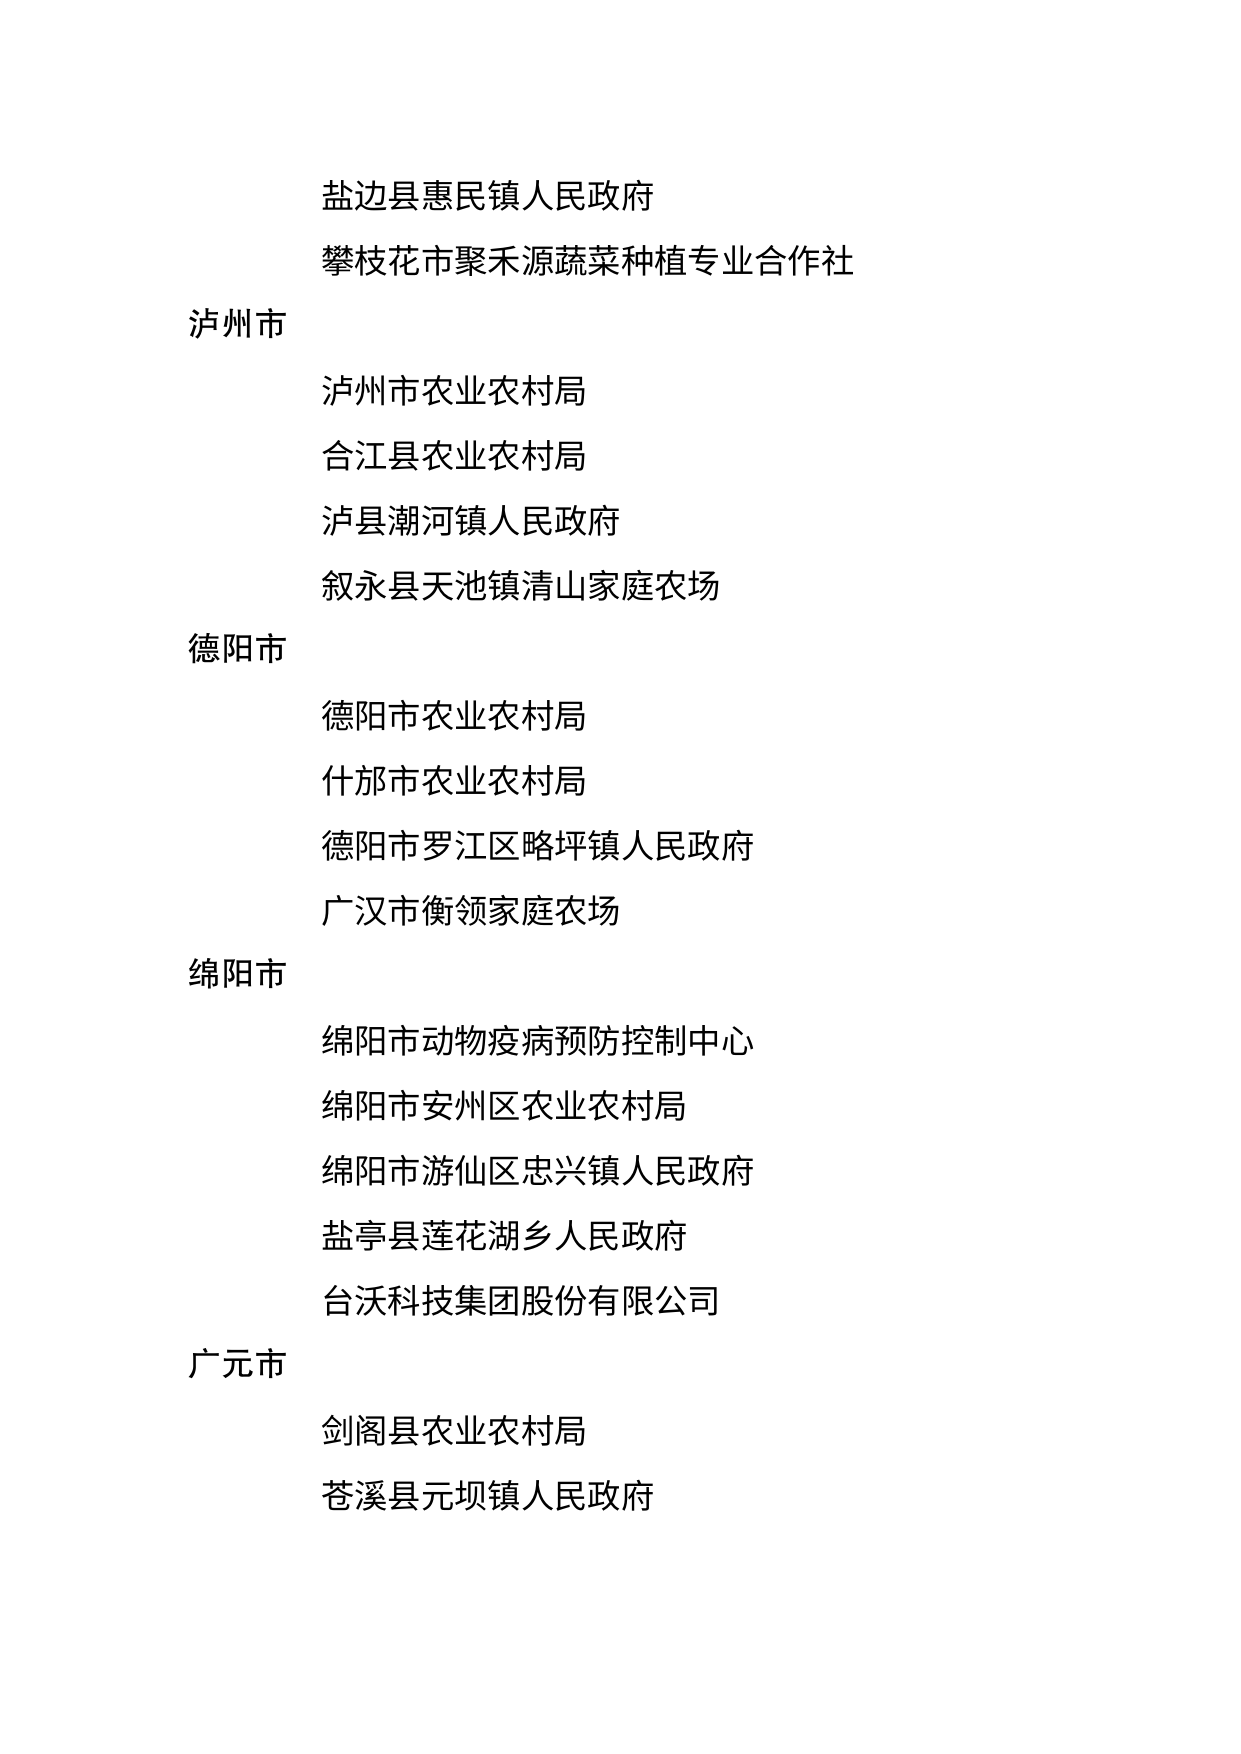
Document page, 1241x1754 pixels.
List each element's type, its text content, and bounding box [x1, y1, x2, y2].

text 泸县潮河镇人民政府 [187, 487, 1053, 552]
text 叙永县天池镇清山家庭农场 [187, 552, 1053, 617]
text 盐亭县莲花湖乡人民政府 [187, 1202, 1053, 1267]
text 合江县农业农村局 [187, 422, 1053, 487]
text 绵阳市动物疫病预防控制中心 [187, 1007, 1053, 1072]
text 盐边县惠民镇人民政府 [187, 162, 1053, 227]
text 泸州市农业农村局 [187, 357, 1053, 422]
text 德阳市农业农村局 [187, 682, 1053, 747]
text 绵阳市安州区农业农村局 [187, 1072, 1053, 1137]
text 绵阳市 [187, 942, 1053, 1007]
text 广元市 [187, 1332, 1053, 1397]
text 攀枝花市聚禾源蔬菜种植专业合作社 [187, 227, 1053, 292]
text 德阳市 [187, 617, 1053, 682]
text 绵阳市游仙区忠兴镇人民政府 [187, 1137, 1053, 1202]
text 什邡市农业农村局 [187, 747, 1053, 812]
text 剑阁县农业农村局 [187, 1397, 1053, 1462]
text 广汉市衡领家庭农场 [187, 877, 1053, 942]
text 德阳市罗江区略坪镇人民政府 [187, 812, 1053, 877]
text 泸州市 [187, 292, 1053, 357]
text 台沃科技集团股份有限公司 [187, 1267, 1053, 1332]
text 苍溪县元坝镇人民政府 [187, 1462, 1053, 1527]
